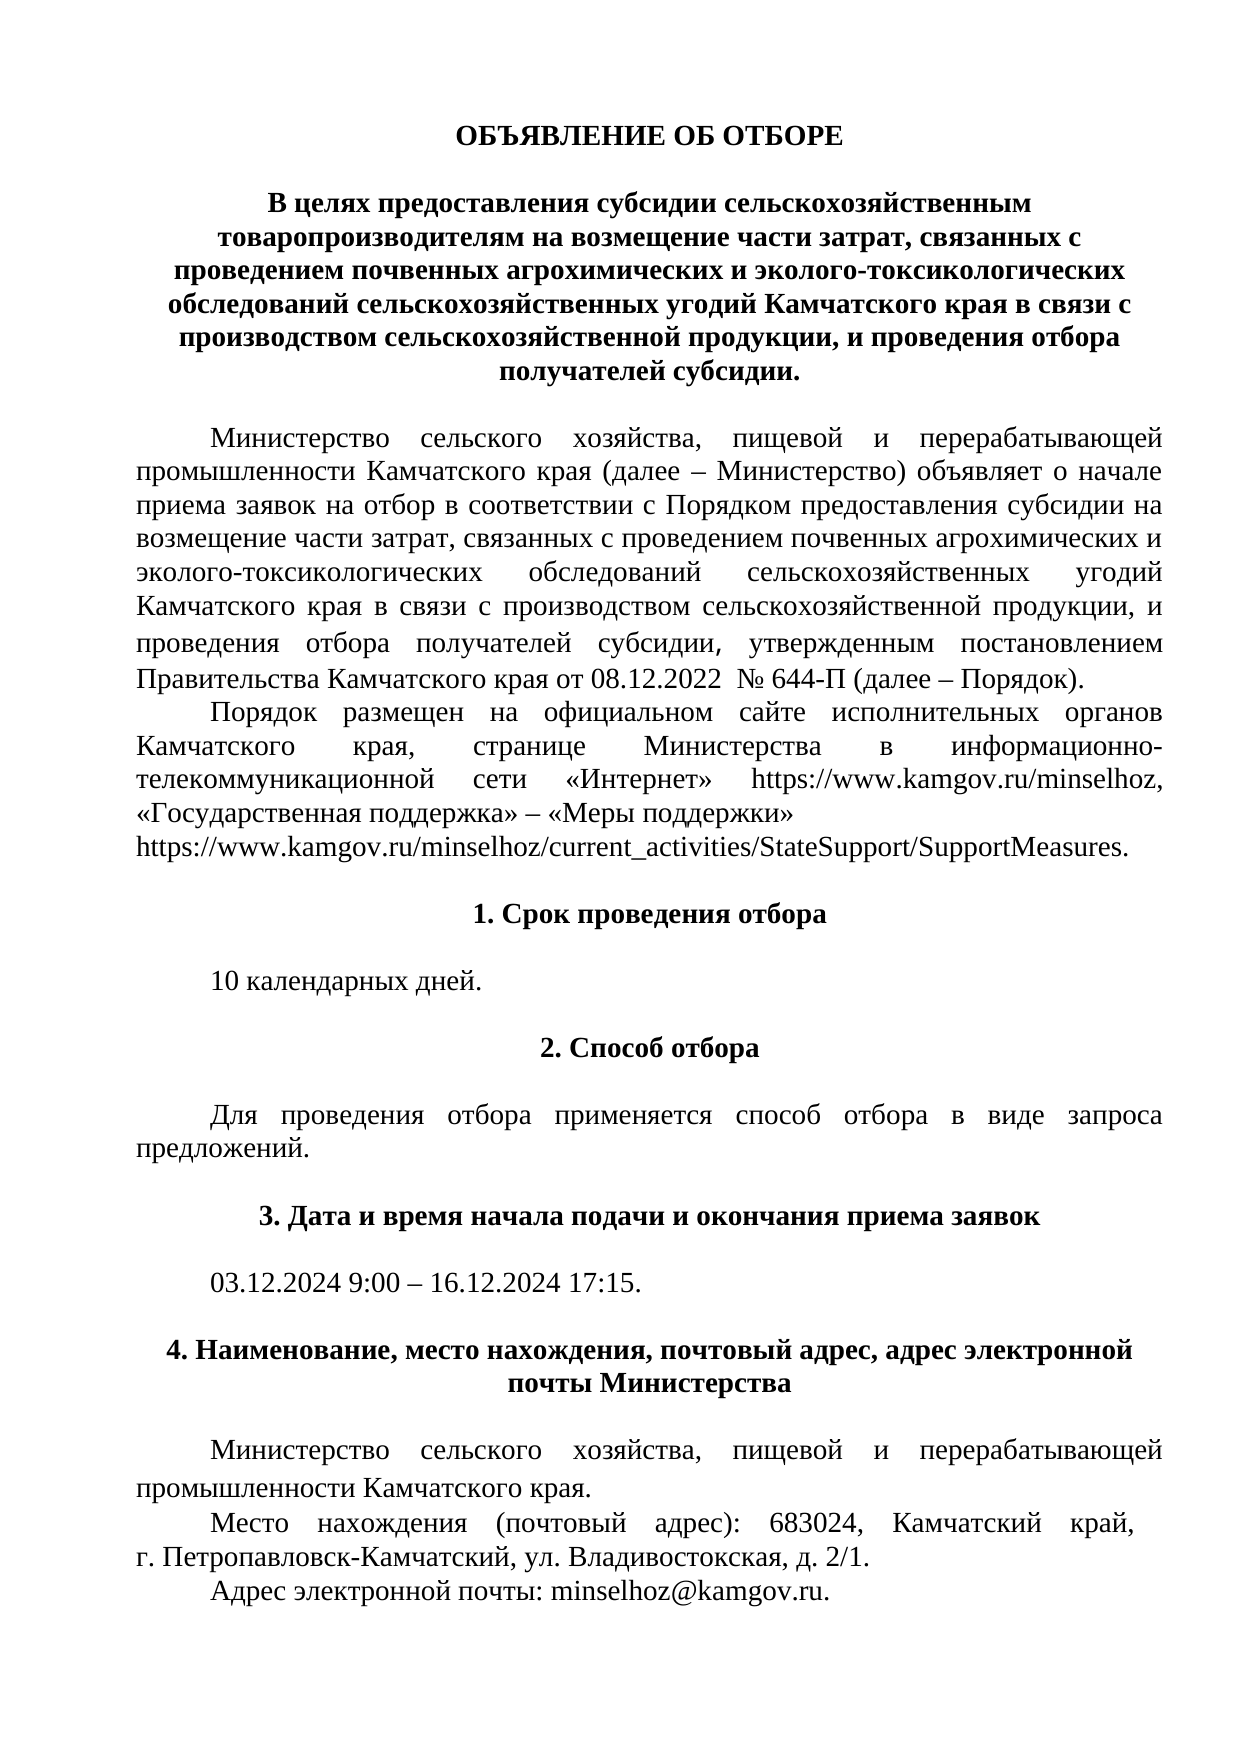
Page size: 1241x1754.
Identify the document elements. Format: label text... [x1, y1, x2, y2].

text Министерство сельского хозяйства, пищевой и перерабатывающей промышленности Камчатского края (далее – Министерство) объявляет о начале приема заявок на отбор в соответствии с Порядком предоставления субсидии на возмещение части затрат, связанных с проведением почвенных агрохимических и эколого-токсикологических обследований сельскохозяйственных угодий Камчатского края в связи с производством сельскохозяйственной продукции, и проведения отбора получателей субсидии, утвержденным постановлением Правительства Камчатского края от 08.12.2022 № 644-П (далее – Порядок). [136, 420, 1163, 694]
text В целях предоставления субсидии сельскохозяйственным товаропроизводителям на возмещение части затрат, связанных с проведением почвенных агрохимических и эколого-токсикологических обследований сельскохозяйственных угодий Камчатского края в связи с производством сельскохозяйственной продукции, и проведения отбора получателей субсидии. [136, 185, 1163, 386]
text Адрес электронной почты: minselhoz@kamgov.ru. [136, 1573, 1163, 1606]
text 2. Способ отбора [136, 1030, 1163, 1063]
text 10 календарных дней. [136, 963, 1163, 996]
text 4. Наименование, место нахождения, почтовый адрес, адрес электронной почты Министерства [136, 1332, 1163, 1399]
text https://www.kamgov.ru/minselhoz/current_activities/StateSupport/SupportMeasures. [136, 829, 1163, 862]
text ОБЪЯВЛЕНИЕ ОБ ОТБОРЕ [136, 118, 1163, 152]
text 03.12.2024 9:00 – 16.12.2024 17:15. [136, 1265, 1163, 1298]
text 3. Дата и время начала подачи и окончания приема заявок [136, 1198, 1163, 1231]
text Министерство сельского хозяйства, пищевой и перерабатывающей промышленности Камчатского края. [136, 1432, 1163, 1506]
text 1. Срок проведения отбора [136, 896, 1163, 929]
text Место нахождения (почтовый адрес): 683024, Камчатский край, г. Петропавловск-Камчатский, ул. Владивостокская, д. 2/1. [136, 1506, 1163, 1573]
text Для проведения отбора применяется способ отбора в виде запроса предложений. [136, 1097, 1163, 1164]
text Порядок размещен на официальном сайте исполнительных органов Камчатского края, странице Министерства в информационно-телекоммуникационной сети «Интернет» https://www.kamgov.ru/minselhoz, «Государственная поддержка» – «Меры поддержки» [136, 694, 1163, 829]
